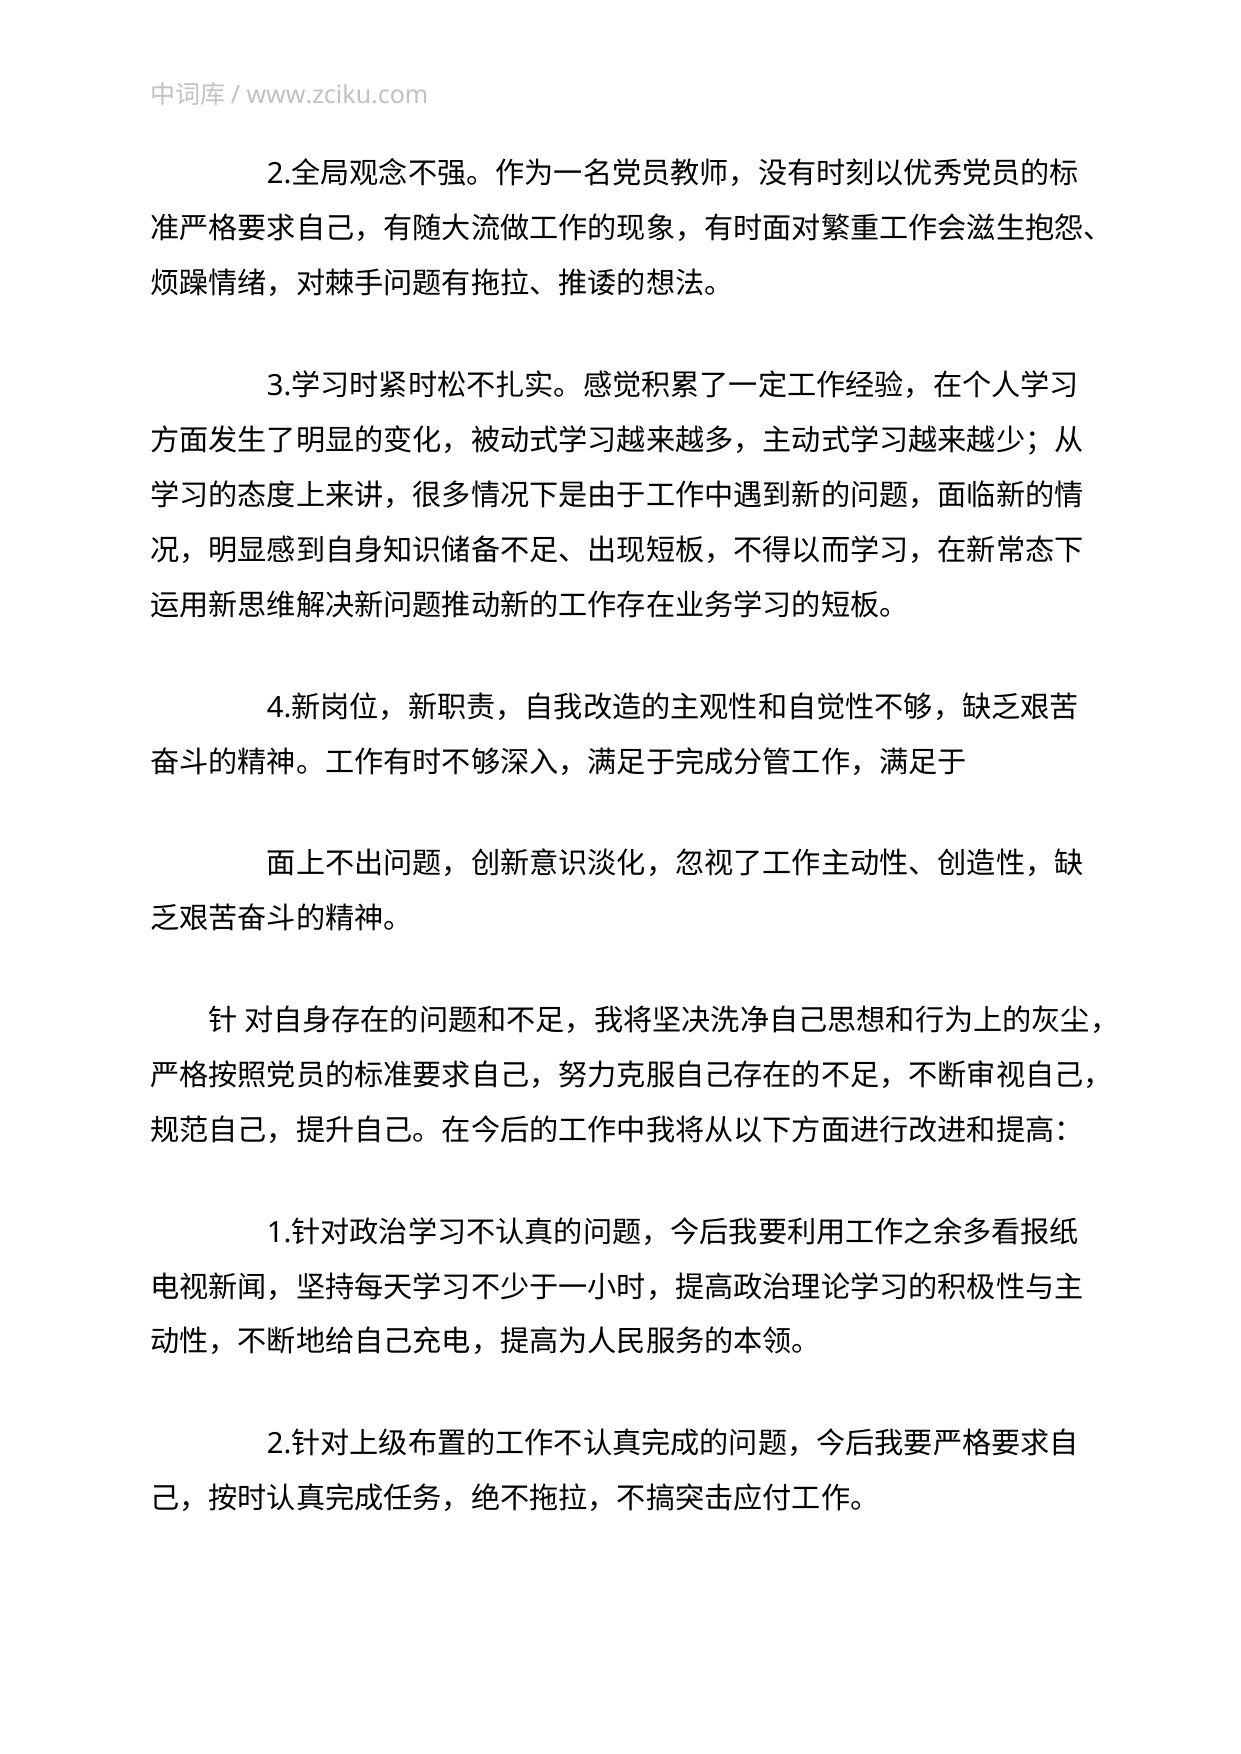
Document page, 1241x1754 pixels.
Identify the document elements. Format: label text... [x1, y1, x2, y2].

text 面上不出问题，创新意识淡化，忽视了工作主动性、创造性，缺乏艰苦奋斗的精神。 [150, 840, 1090, 937]
text 2.针对上级布置的工作不认真完成的问题，今后我要严格要求自己，按时认真完成任务，绝不拖拉，不搞突击应付工作。 [150, 1420, 1090, 1517]
text 3.学习时紧时松不扎实。感觉积累了一定工作经验，在个人学习方面发生了明显的变化，被动式学习越来越多，主动式学习越来越少；从学习的态度上来讲，很多情况下是由于工作中遇到新的问题，面临新的情况，明显感到自身知识储备不足、出现短板，不得以而学习，在新常态下运用新思维解决新问题推动新的工作存在业务学习的短板。 [150, 362, 1090, 624]
text 4.新岗位，新职责，自我改造的主观性和自觉性不够，缺乏艰苦奋斗的精神。工作有时不够深入，满足于完成分管工作，满足于 [150, 683, 1090, 780]
text 1.针对政治学习不认真的问题，今后我要利用工作之余多看报纸电视新闻，坚持每天学习不少于一小时，提高政治理论学习的积极性与主动性，不断地给自己充电，提高为人民服务的本领。 [150, 1208, 1090, 1360]
text 针 对自身存在的问题和不足，我将坚决洗净自己思想和行为上的灰尘，严格按照党员的标准要求自己，努力克服自己存在的不足，不断审视自己，规范自己，提升自己。在今后的工作中我将从以下方面进行改进和提高： [150, 997, 1090, 1149]
text 2.全局观念不强。作为一名党员教师，没有时刻以优秀党员的标准严格要求自己，有随大流做工作的现象，有时面对繁重工作会滋生抱怨、烦躁情绪，对棘手问题有拖拉、推诿的想法。 [150, 150, 1090, 302]
